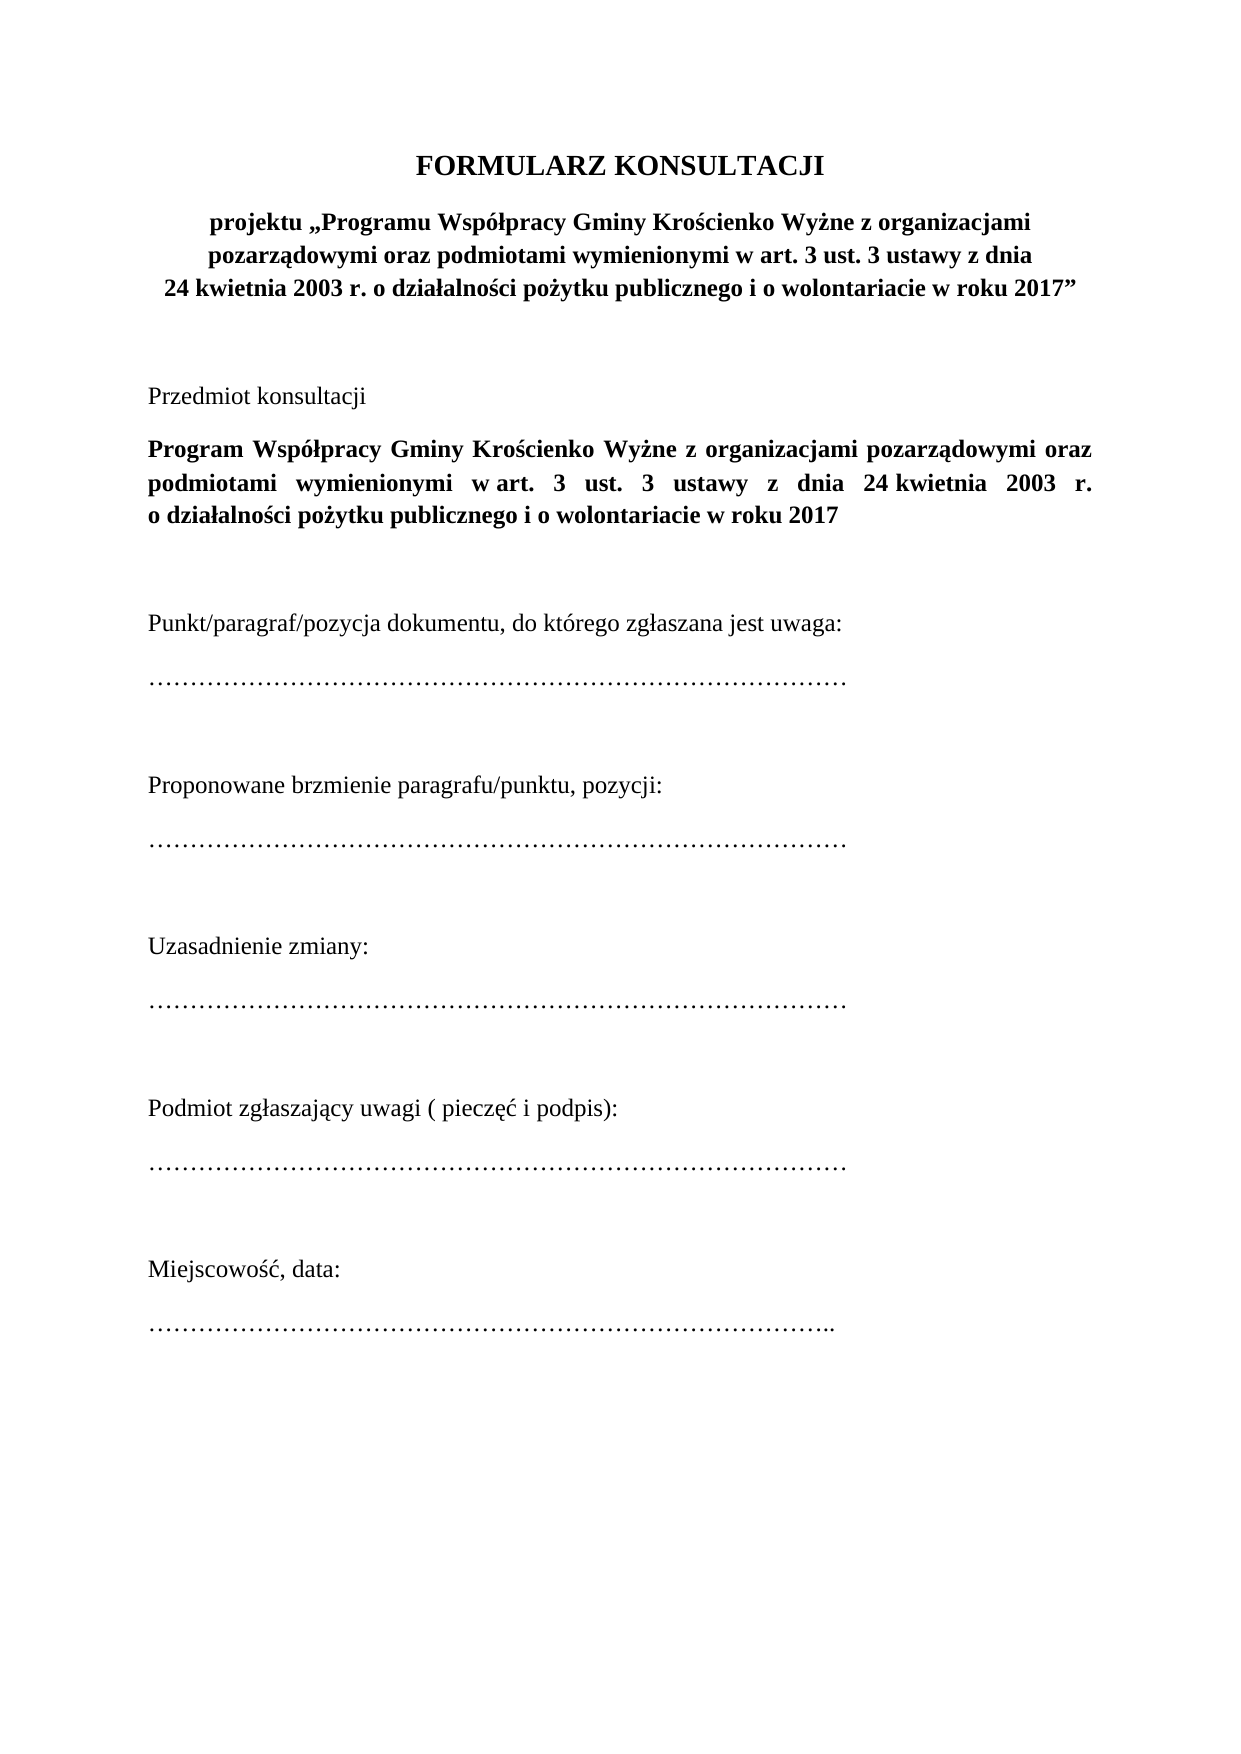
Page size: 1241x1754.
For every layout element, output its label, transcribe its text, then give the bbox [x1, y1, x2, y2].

text Punkt/paragraf/pozycja dokumentu, do którego zgłaszana jest uwaga: [148, 608, 1093, 637]
text Uzasadnienie zmiany: [148, 931, 1093, 960]
text Przedmiot konsultacji [148, 381, 1093, 409]
text ………………………………………………………………………… [148, 662, 1093, 691]
text Miejscowość, data: [148, 1254, 1093, 1283]
text Program Współpracy Gminy Krościenko Wyżne z organizacjami pozarządowymi oraz podmiotami wymienionymi w art. 3 ust. 3 ustawy z dnia 24 kwietnia 2003 r. o działalności pożytku publicznego i o wolontariacie w roku 2017 [148, 434, 1093, 529]
text ………………………………………………………………………… [148, 824, 1093, 852]
text Proponowane brzmienie paragrafu/punktu, pozycji: [148, 770, 1093, 799]
text projektu „Programu Współpracy Gminy Krościenko Wyżne z organizacjami pozarządowymi oraz podmiotami wymienionymi w art. 3 ust. 3 ustawy z dnia 24 kwietnia 2003 r. o działalności pożytku publicznego i o wolontariacie w roku 2017” [148, 207, 1093, 302]
text ………………………………………………………………………… [148, 985, 1093, 1014]
text Podmiot zgłaszający uwagi ( pieczęć i podpis): [148, 1093, 1093, 1122]
text ……………………………………………………………………….. [148, 1308, 1093, 1337]
text FORMULARZ KONSULTACJI [148, 148, 1093, 181]
text ………………………………………………………………………… [148, 1147, 1093, 1176]
